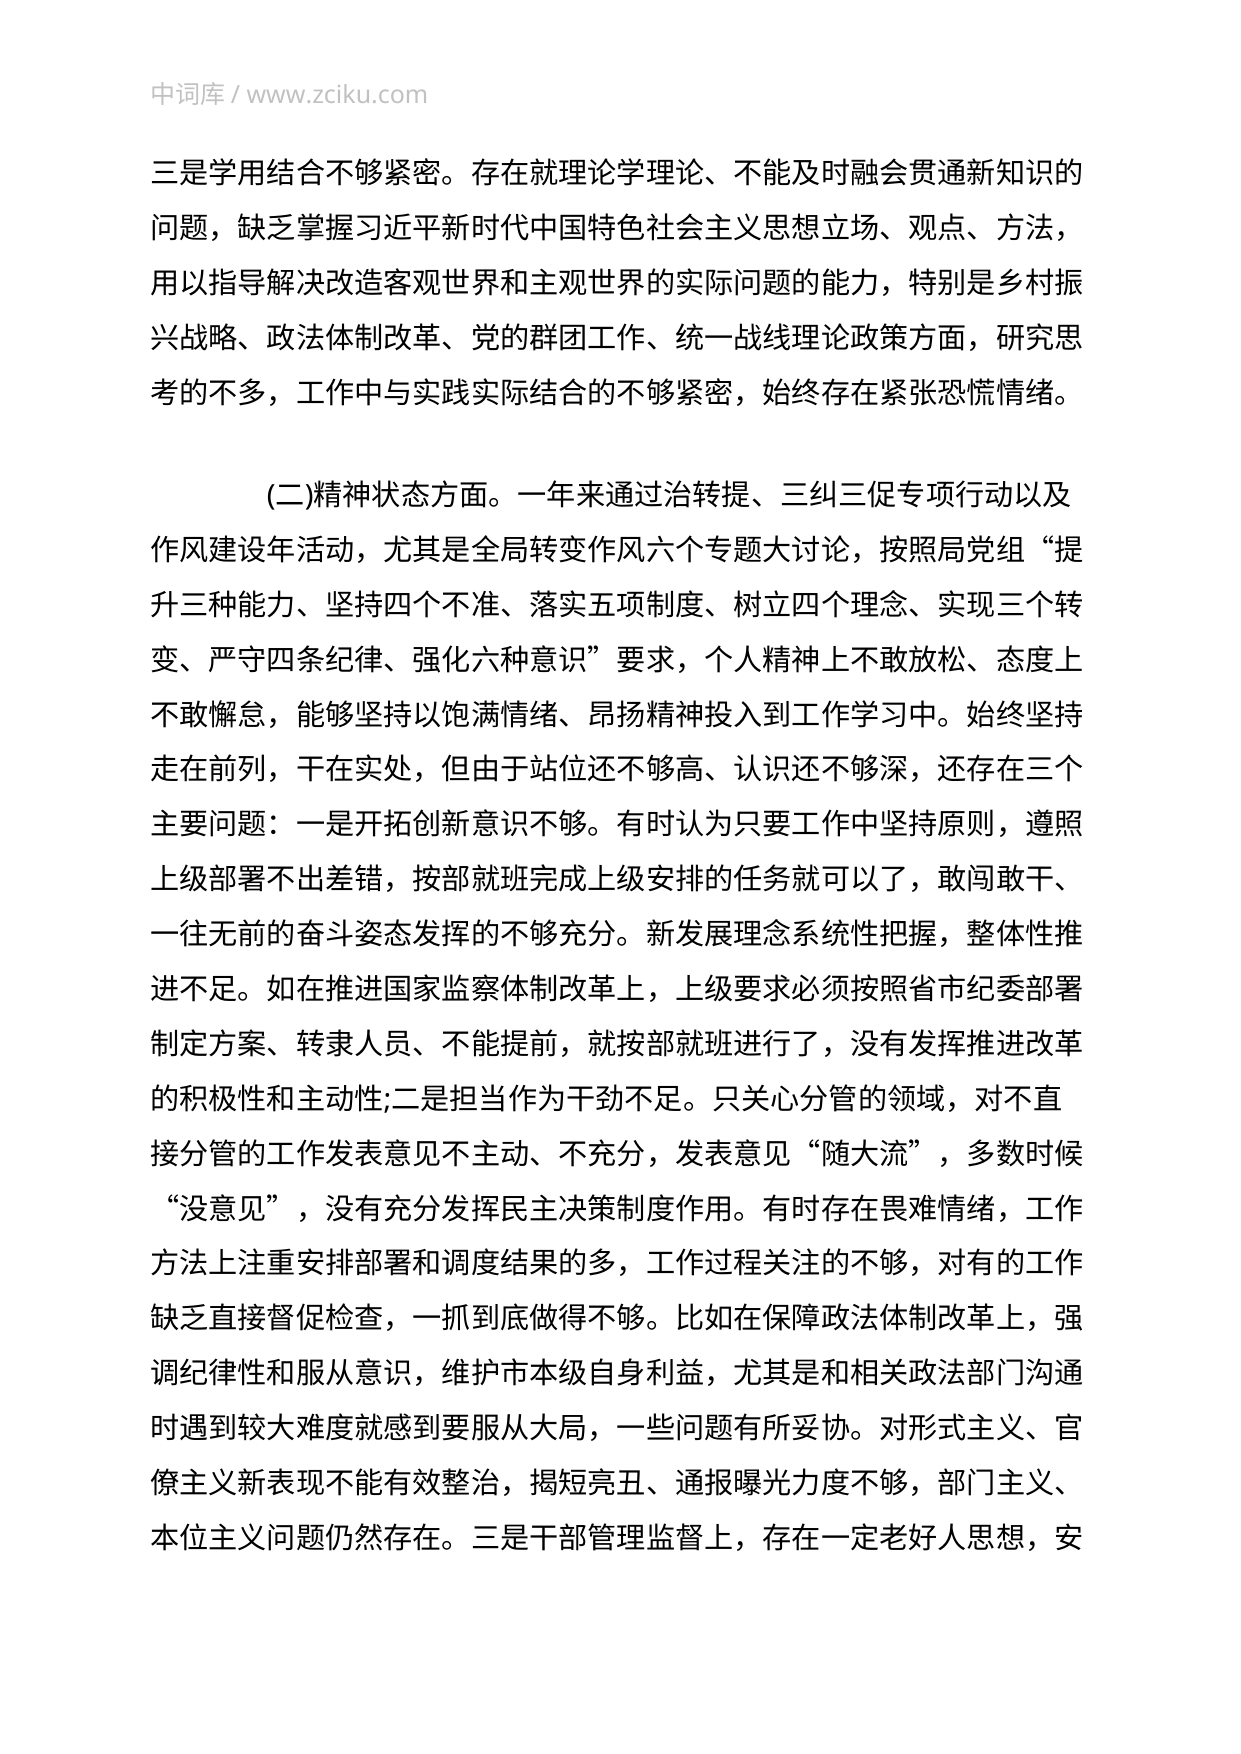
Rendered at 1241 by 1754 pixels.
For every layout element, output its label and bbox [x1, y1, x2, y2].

text [150, 150, 1090, 412]
text [150, 471, 1090, 1557]
